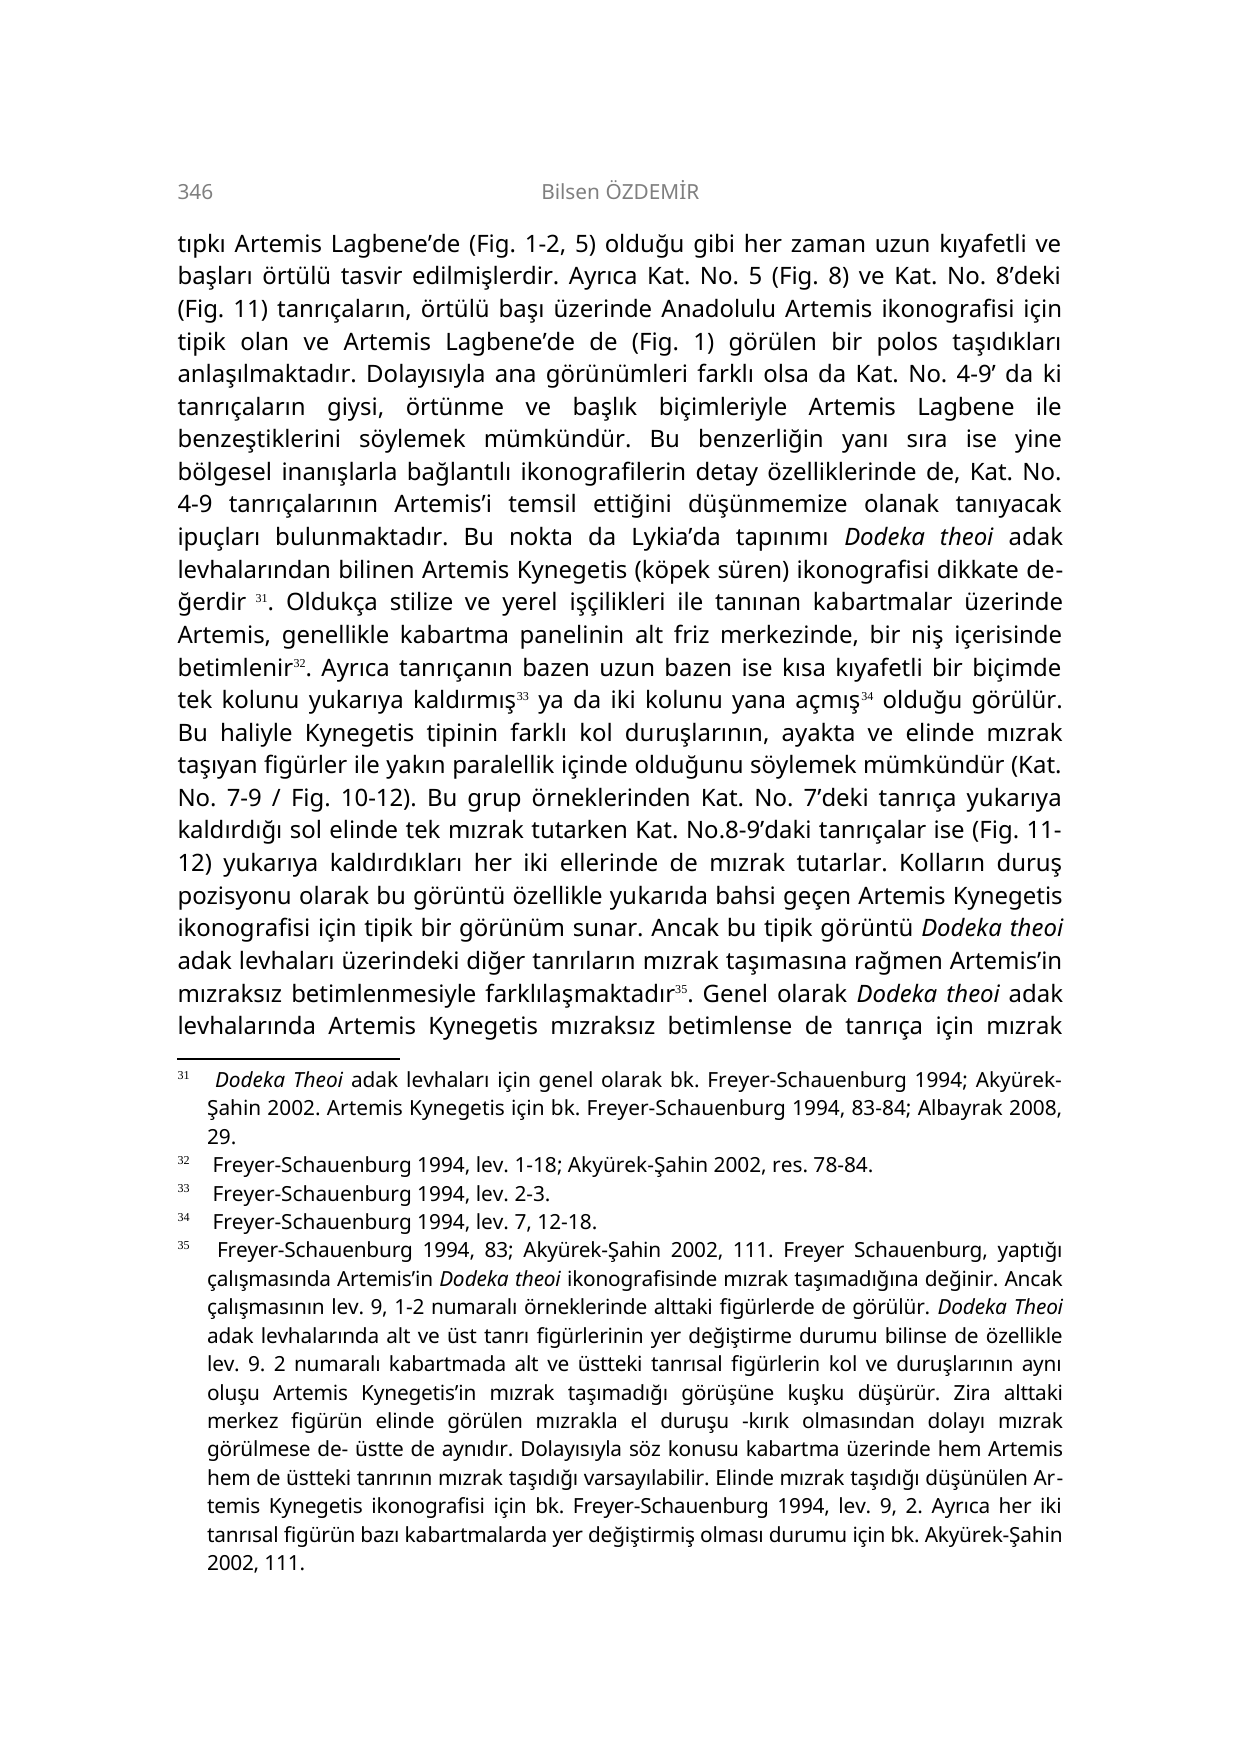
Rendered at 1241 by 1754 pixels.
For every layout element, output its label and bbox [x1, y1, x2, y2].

text [177, 226, 1063, 1042]
